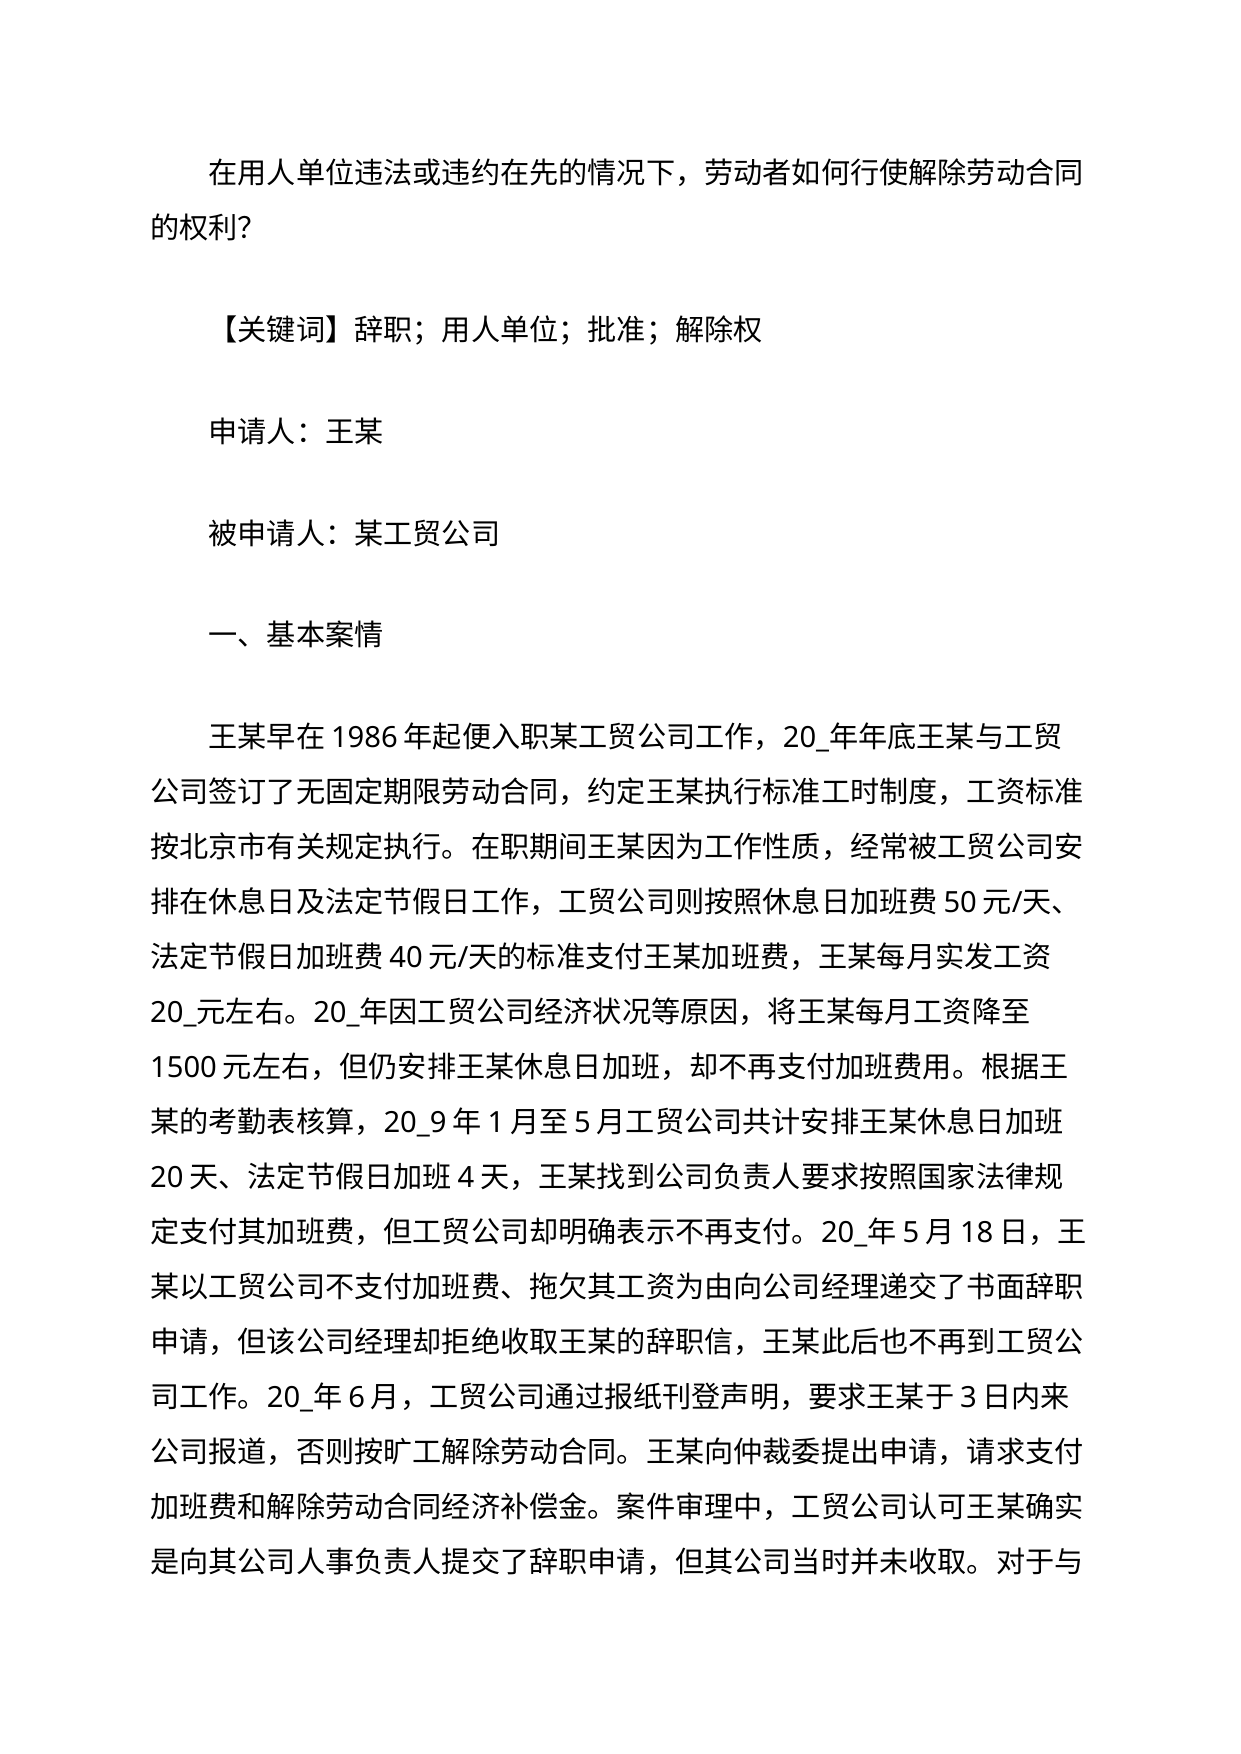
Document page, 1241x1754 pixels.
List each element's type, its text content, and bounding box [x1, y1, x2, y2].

text 【关键词】辞职；用人单位；批准；解除权 [150, 307, 1090, 349]
text 申请人：王某 [150, 408, 1090, 451]
text 一、基本案情 [150, 612, 1090, 654]
text 被申请人：某工贸公司 [150, 510, 1090, 552]
text 在用人单位违法或违约在先的情况下，劳动者如何行使解除劳动合同的权利？ [150, 150, 1090, 247]
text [150, 714, 1090, 1580]
